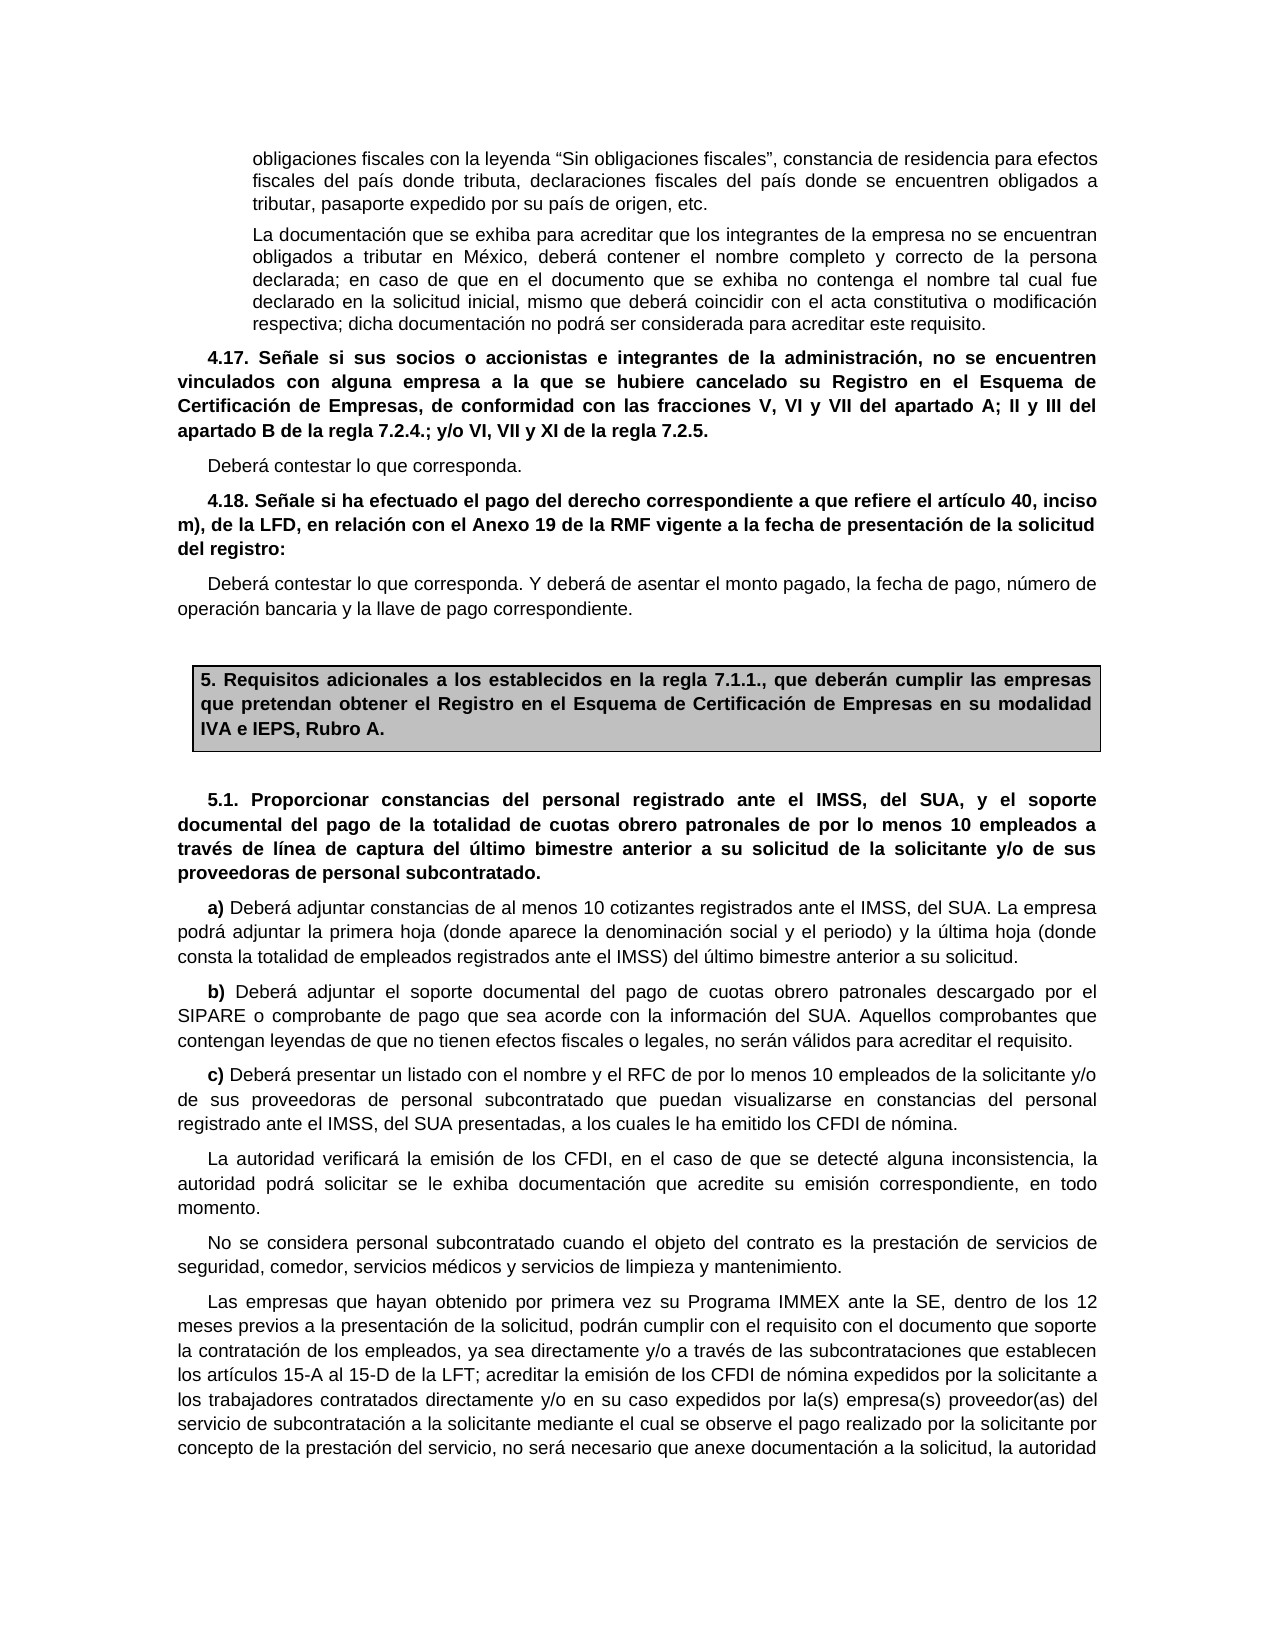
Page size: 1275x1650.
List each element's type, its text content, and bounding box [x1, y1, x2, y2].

text Deberá contestar lo que corresponda. Y deberá de asentar el monto pagado, la fecha de pago, número de operación bancaria y la llave de pago correspondiente. [177, 571, 1098, 620]
text c) Deberá presentar un listado con el nombre y el RFC de por lo menos 10 empleados de la solicitante y/o de sus proveedoras de personal subcontratado que puedan visualizarse en constancias del personal registrado ante el IMSS, del SUA presentadas, a los cuales le ha emitido los CFDI de nómina. [177, 1062, 1098, 1136]
text 4.18. Señale si ha efectuado el pago del derecho correspondiente a que refiere el artículo 40, inciso m), de la LFD, en relación con el Anexo 19 de la RMF vigente a la fecha de presentación de la solicitud del registro: [177, 488, 1098, 561]
text a) Deberá adjuntar constancias de al menos 10 cotizantes registrados ante el IMSS, del SUA. La empresa podrá adjuntar la primera hoja (donde aparece la denominación social y el periodo) y la última hoja (donde consta la totalidad de empleados registrados ante el IMSS) del último bimestre anterior a su solicitud. [177, 895, 1098, 968]
text 4.17. Señale si sus socios o accionistas e integrantes de la administración, no se encuentren vinculados con alguna empresa a la que se hubiere cancelado su Registro en el Esquema de Certificación de Empresas, de conformidad con las fracciones V, VI y VII del apartado A; II y III del apartado B de la regla 7.2.4.; y/o VI, VII y XI de la regla 7.2.5. [177, 345, 1098, 442]
text No se considera personal subcontratado cuando el objeto del contrato es la prestación de servicios de seguridad, comedor, servicios médicos y servicios de limpieza y mantenimiento. [177, 1230, 1098, 1278]
text b) Deberá adjuntar el soporte documental del pago de cuotas obrero patronales descargado por el SIPARE o comprobante de pago que sea acorde con la información del SUA. Aquellos comprobantes que contengan leyendas de que no tienen efectos fiscales o legales, no serán válidos para acreditar el requisito. [177, 979, 1098, 1052]
text La documentación que se exhiba para acreditar que los integrantes de la empresa no se encuentran obligados a tributar en México, deberá contener el nombre completo y correcto de la persona declarada; en caso de que en el documento que se exhiba no contenga el nombre tal cual fue declarado en la solicitud inicial, mismo que deberá coincidir con el acta constitutiva o modificación respectiva; dicha documentación no podrá ser considerada para acreditar este requisito. [207, 224, 1098, 335]
text La autoridad verificará la emisión de los CFDI, en el caso de que se detecté alguna inconsistencia, la autoridad podrá solicitar se le exhiba documentación que acredite su emisión correspondiente, en todo momento. [177, 1146, 1098, 1219]
text 5.1. Proporcionar constancias del personal registrado ante el IMSS, del SUA, y el soporte documental del pago de la totalidad de cuotas obrero patronales de por lo menos 10 empleados a través de línea de captura del último bimestre anterior a su solicitud de la solicitante y/o de sus proveedoras de personal subcontratado. [177, 787, 1098, 884]
text Deberá contestar lo que corresponda. [177, 453, 1098, 477]
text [177, 1289, 1098, 1459]
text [207, 148, 1098, 214]
table_header 5. Requisitos adicionales a los establecidos en la regla 7.1.1., que deberán cumplir las empresas que pretendan obtener el Registro en el Esquema de Certificación de Empresas en su modalidad IVA e IEPS, Rubro A. [194, 667, 1100, 751]
